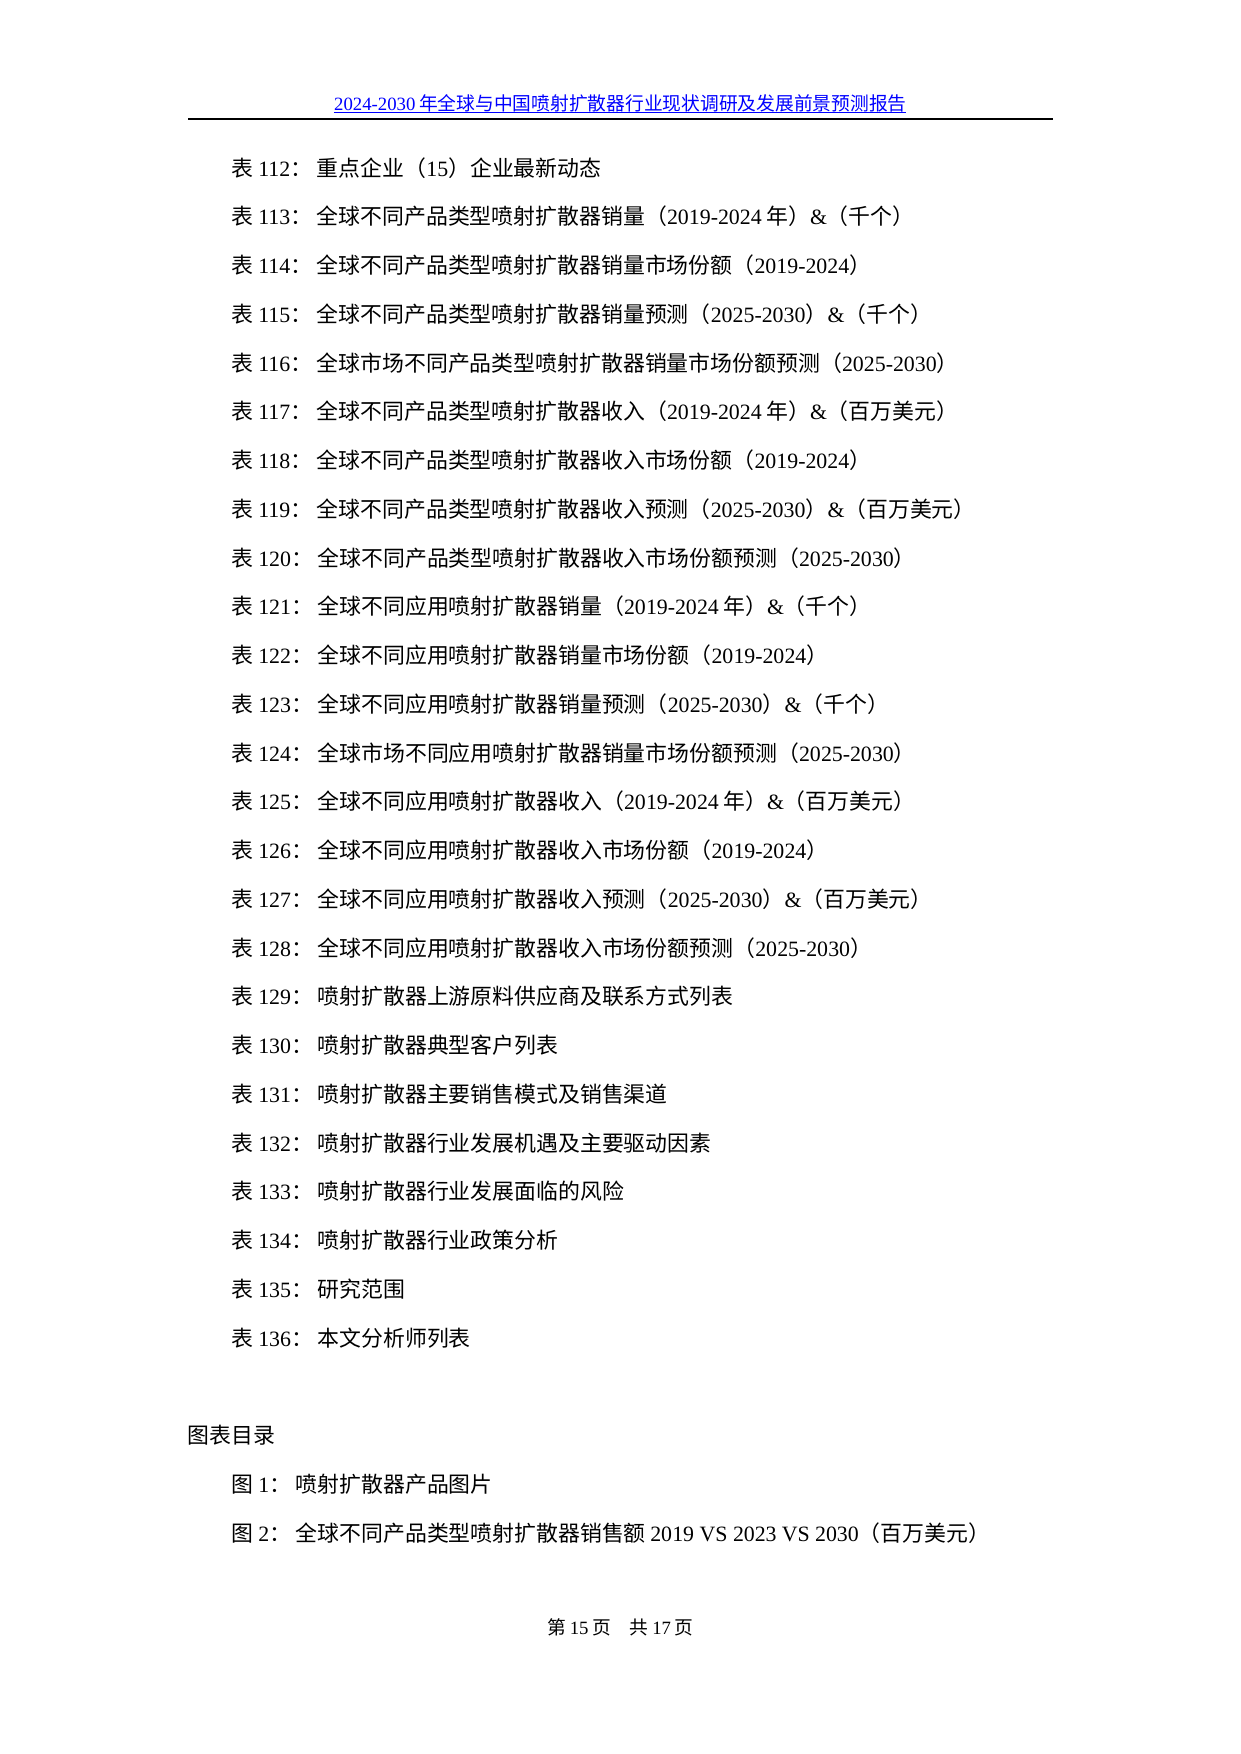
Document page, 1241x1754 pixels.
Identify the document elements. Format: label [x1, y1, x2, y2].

text [187, 150, 1053, 1548]
